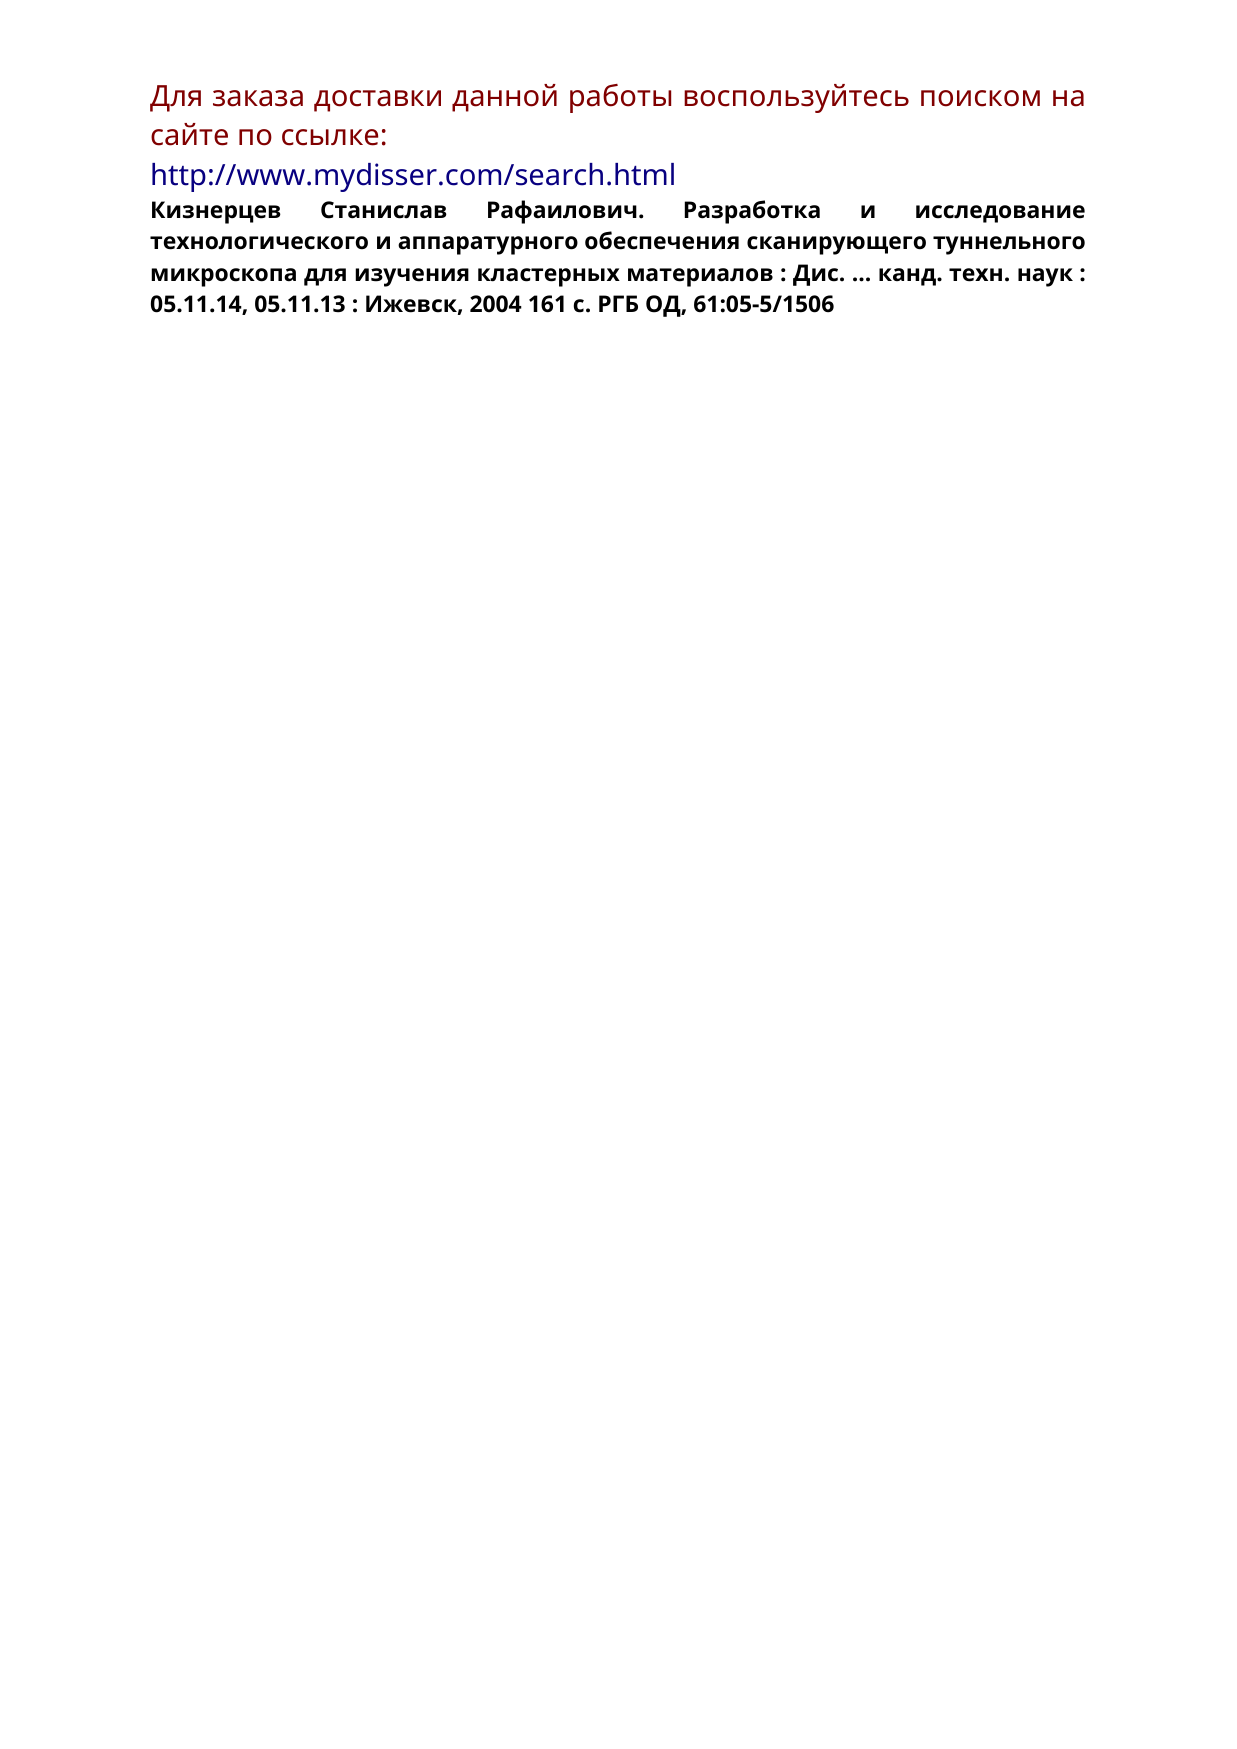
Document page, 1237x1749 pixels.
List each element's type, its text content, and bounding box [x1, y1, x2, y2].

text Кизнерцев Станислав Рафаилович. Разработка и исследование технологического и аппаратурного обеспечения сканирующего туннельного микроскопа для изучения кластерных материалов : Дис. ... канд. техн. наук : 05.11.14, 05.11.13 : Ижевск, 2004 161 c. РГБ ОД, 61:05-5/1506 [150, 194, 1086, 319]
